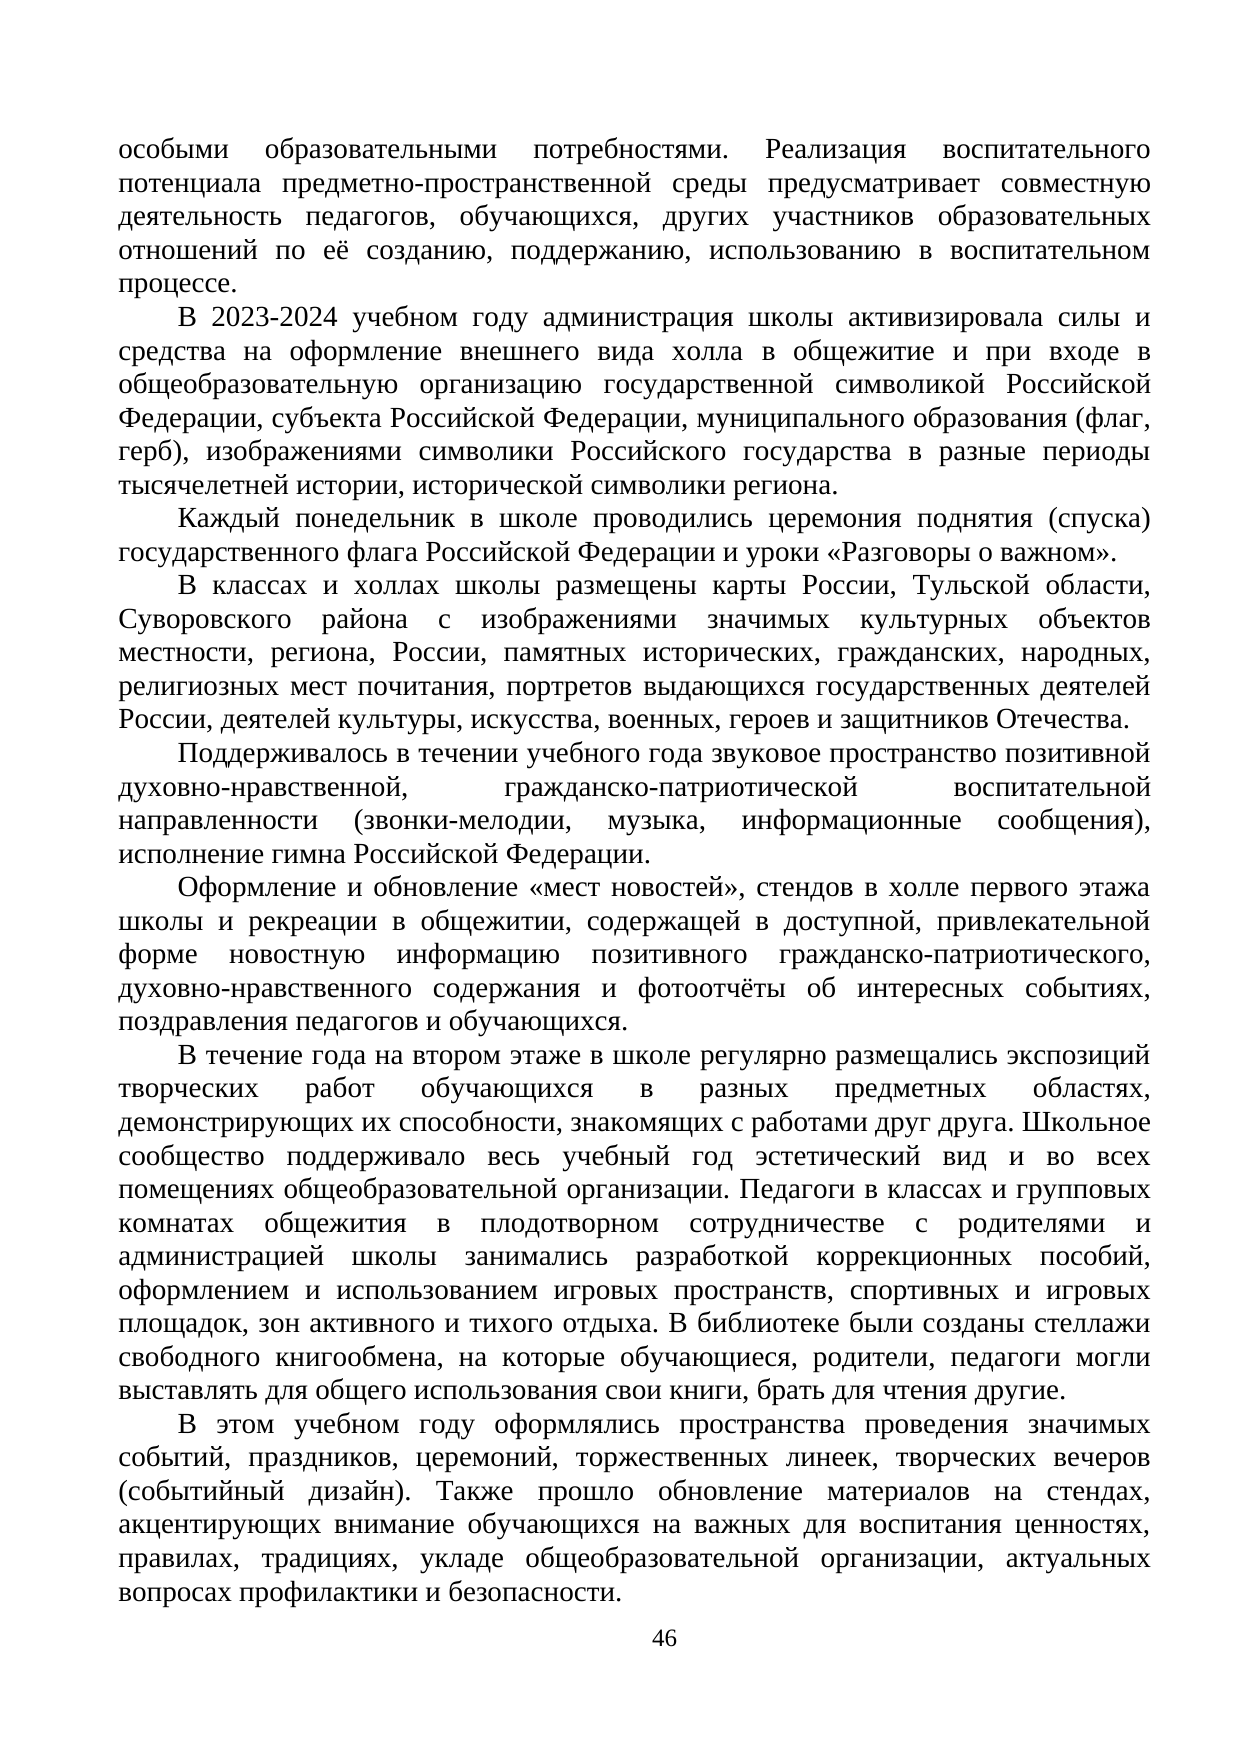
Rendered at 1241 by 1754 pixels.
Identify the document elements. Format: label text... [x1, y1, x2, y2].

text Поддерживалось в течении учебного года звуковое пространство позитивной духовно-нравственной, гражданско-патриотической воспитательной направленности (звонки-мелодии, музыка, информационные сообщения), исполнение гимна Российской Федерации. [118, 735, 1152, 869]
text В этом учебном году оформлялись пространства проведения значимых событий, праздников, церемоний, торжественных линеек, творческих вечеров (событийный дизайн). Также прошло обновление материалов на стендах, акцентирующих внимание обучающихся на важных для воспитания ценностях, правилах, традициях, укладе общеобразовательной организации, актуальных вопросах профилактики и безопасности. [118, 1406, 1152, 1607]
text В 2023-2024 учебном году администрация школы активизировала силы и средства на оформление внешнего вида холла в общежитие и при входе в общеобразовательную организацию государственной символикой Российской Федерации, субъекта Российской Федерации, муниципального образования (флаг, герб), изображениями символики Российского государства в разные периоды тысячелетней истории, исторической символики региона. [118, 299, 1152, 500]
text В классах и холлах школы размещены карты России, Тульской области, Суворовского района с изображениями значимых культурных объектов местности, региона, России, памятных исторических, гражданских, народных, религиозных мест почитания, портретов выдающихся государственных деятелей России, деятелей культуры, искусства, военных, героев и защитников Отечества. [118, 567, 1152, 735]
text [118, 131, 1152, 299]
text В течение года на втором этаже в школе регулярно размещались экспозиций творческих работ обучающихся в разных предметных областях, демонстрирующих их способности, знакомящих с работами друг друга. Школьное сообщество поддерживало весь учебный год эстетический вид и во всех помещениях общеобразовательной организации. Педагоги в классах и групповых комнатах общежития в плодотворном сотрудничестве с родителями и администрацией школы занимались разработкой коррекционных пособий, оформлением и использованием игровых пространств, спортивных и игровых площадок, зон активного и тихого отдыха. В библиотеке были созданы стеллажи свободного книгообмена, на которые обучающиеся, родители, педагоги могли выставлять для общего использования свои книги, брать для чтения другие. [118, 1037, 1152, 1406]
text Оформление и обновление «мест новостей», стендов в холле первого этажа школы и рекреации в общежитии, содержащей в доступной, привлекательной форме новостную информацию позитивного гражданско-патриотического, духовно-нравственного содержания и фотоотчёты об интересных событиях, поздравления педагогов и обучающихся. [118, 869, 1152, 1037]
text Каждый понедельник в школе проводились церемония поднятия (спуска) государственного флага Российской Федерации и уроки «Разговоры о важном». [118, 500, 1152, 567]
